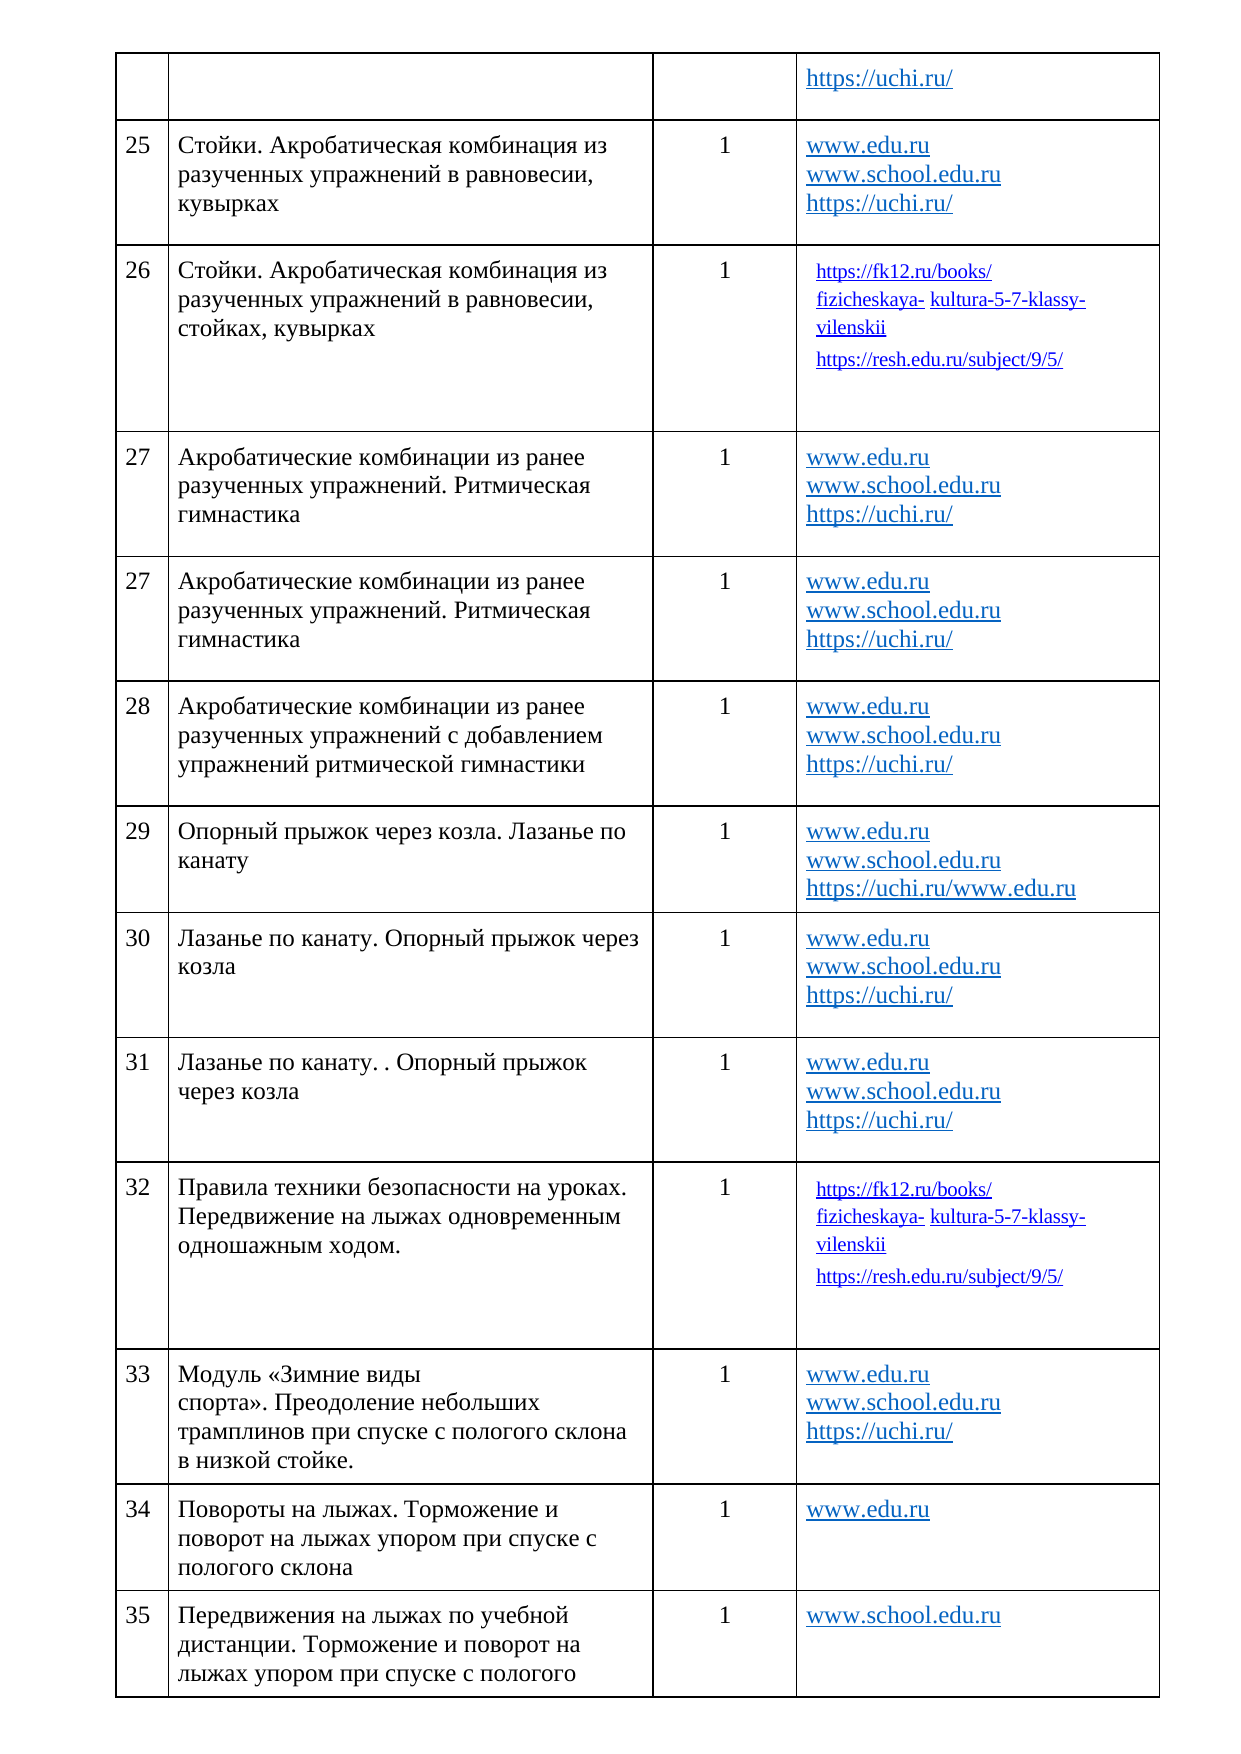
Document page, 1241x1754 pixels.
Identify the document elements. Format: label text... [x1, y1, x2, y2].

table_cell 1 [654, 913, 796, 1036]
table_cell 1 [654, 682, 796, 805]
table_cell 27 [117, 432, 168, 556]
table_cell 31 [117, 1038, 168, 1161]
table_cell 1 [654, 807, 796, 912]
table_cell Лазанье по канату. Опорный прыжок через козла [169, 913, 652, 1036]
table_cell 1 [654, 121, 796, 244]
table_cell www.edu.ru [797, 1485, 1159, 1590]
table_cell Повороты на лыжах. Торможение и поворот на лыжах упором при спуске с пологого склона [169, 1485, 652, 1590]
table_cell 34 [117, 1485, 168, 1590]
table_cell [797, 121, 1159, 244]
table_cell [797, 54, 1159, 119]
table_cell 35 [117, 1591, 168, 1696]
table_cell 1 [654, 432, 796, 556]
table_cell 1 [654, 1163, 796, 1348]
table_cell 27 [117, 557, 168, 680]
table_cell Акробатические комбинации из ранее разученных упражнений. Ритмическая гимнастика [169, 557, 652, 680]
table_cell www.edu.ru www.school.edu.ru https://uchi.ru/ [797, 913, 1159, 1036]
table_cell 30 [117, 913, 168, 1036]
table_cell Опорный прыжок через козла. Лазанье по канату [169, 807, 652, 912]
table_cell 32 [117, 1163, 168, 1348]
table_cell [169, 1591, 652, 1696]
table_cell 1 [654, 1485, 796, 1590]
table_cell https://fk12.ru/books/fizicheskaya- kultura-5-7-klassy-vilenskii https://resh.edu.ru/subject/9/5/ [797, 246, 1159, 431]
table_cell Акробатические комбинации из ранее разученных упражнений с добавлением упражнений ритмической гимнастики [169, 682, 652, 805]
table_cell 1 [654, 246, 796, 431]
table_cell 33 [117, 1350, 168, 1483]
table_cell Правила техники безопасности на уроках. Передвижение на лыжах одновременным одношажным ходом. [169, 1163, 652, 1348]
table_cell 25 [117, 121, 168, 244]
table_cell www.edu.ru www.school.edu.ru https://uchi.ru/ [797, 432, 1159, 556]
table_cell 1 [654, 557, 796, 680]
table_cell Стойки. Акробатическая комбинация из разученных упражнений в равновесии, стойках, кувырках [169, 246, 652, 431]
table_cell https://fk12.ru/books/fizicheskaya- kultura-5-7-klassy-vilenskii https://resh.edu.ru/subject/9/5/ [797, 1163, 1159, 1348]
table_cell Модуль «Зимние виды спорта». Преодоление небольших трамплинов при спуске с пологого склона в низкой стойке. [169, 1350, 652, 1483]
table_cell www.edu.ru www.school.edu.ru https://uchi.ru/www.edu.ru [797, 807, 1159, 912]
table_cell 24 [117, 54, 168, 119]
table_cell Лазанье по канату. . Опорный прыжок через козла [169, 1038, 652, 1161]
table_cell 29 [117, 807, 168, 912]
table_cell www.school.edu.ru [797, 1591, 1159, 1696]
table_cell Акробатические комбинации из ранее разученных упражнений. Ритмическая гимнастика [169, 432, 652, 556]
table_cell 28 [117, 682, 168, 805]
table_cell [169, 54, 652, 119]
table_cell 1 [654, 1591, 796, 1696]
table_cell 26 [117, 246, 168, 431]
table_cell www.edu.ru www.school.edu.ru https://uchi.ru/ [797, 1038, 1159, 1161]
table_cell 1 [654, 1038, 796, 1161]
table_cell 1 [654, 1350, 796, 1483]
table_cell 1 [654, 54, 796, 119]
table_cell www.edu.ru www.school.edu.ru https://uchi.ru/ [797, 557, 1159, 680]
table_cell www.edu.ru www.school.edu.ru https://uchi.ru/ [797, 1350, 1159, 1483]
table_cell Стойки. Акробатическая комбинация из разученных упражнений в равновесии, кувырках [169, 121, 652, 244]
table_cell www.edu.ru www.school.edu.ru https://uchi.ru/ [797, 682, 1159, 805]
